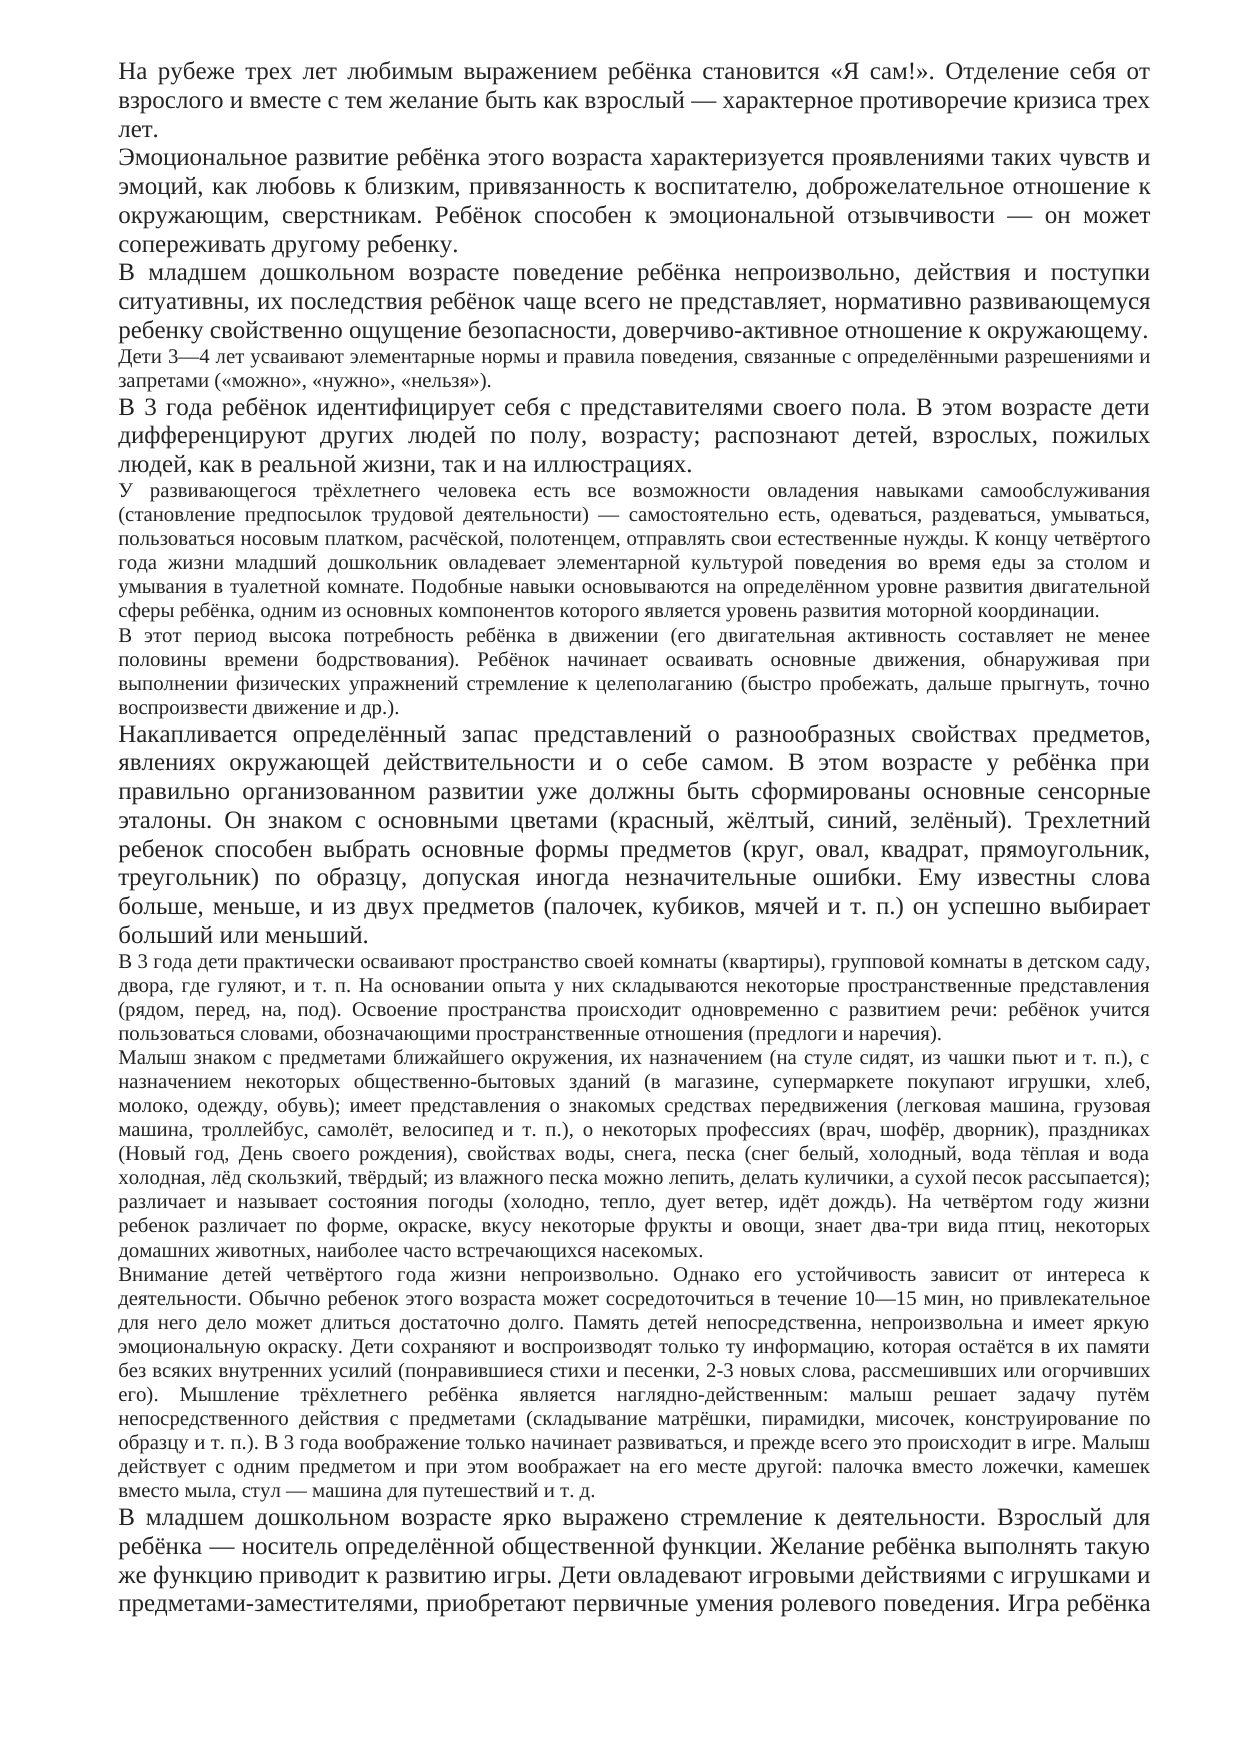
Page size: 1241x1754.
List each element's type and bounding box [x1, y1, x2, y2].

table_cell [107, 56, 1163, 1617]
